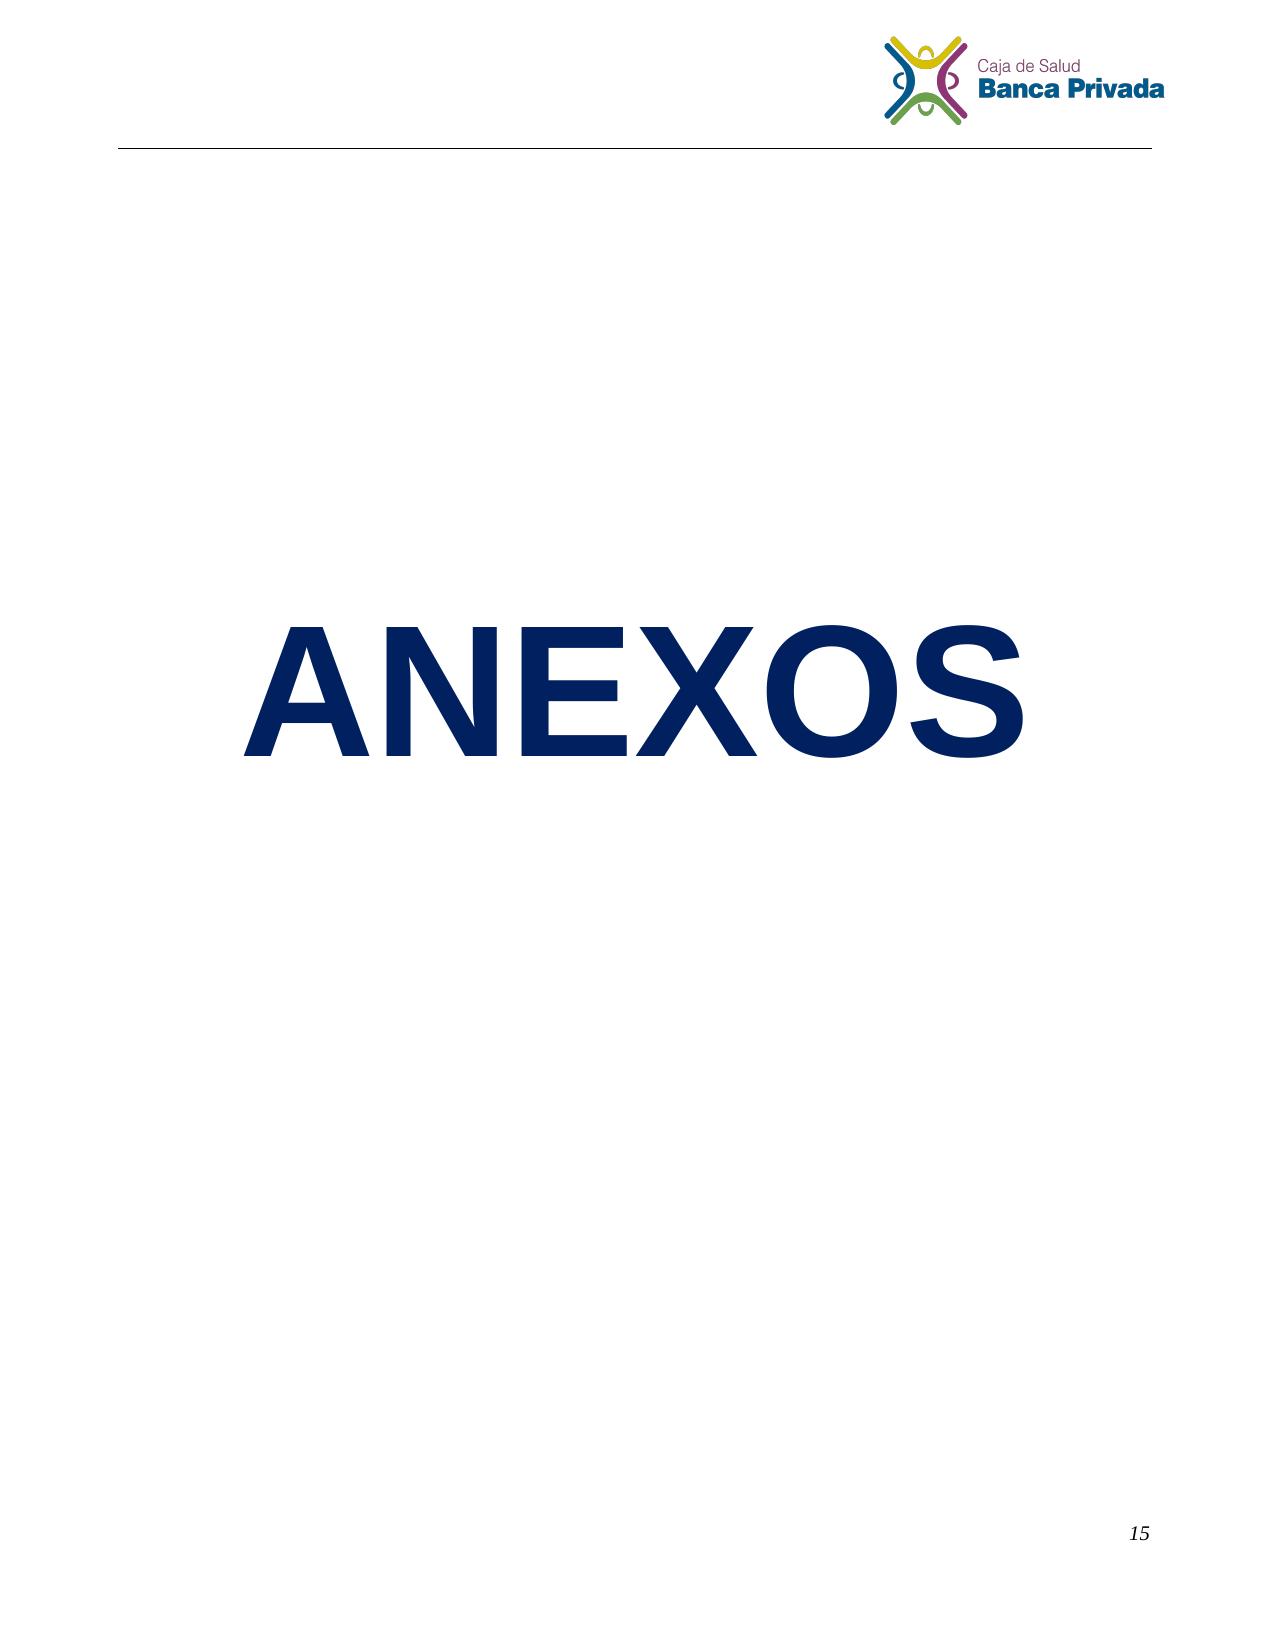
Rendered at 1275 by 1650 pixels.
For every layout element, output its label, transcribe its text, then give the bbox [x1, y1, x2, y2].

picture [873, 28, 1177, 135]
text ANEXOS [118, 580, 1152, 796]
